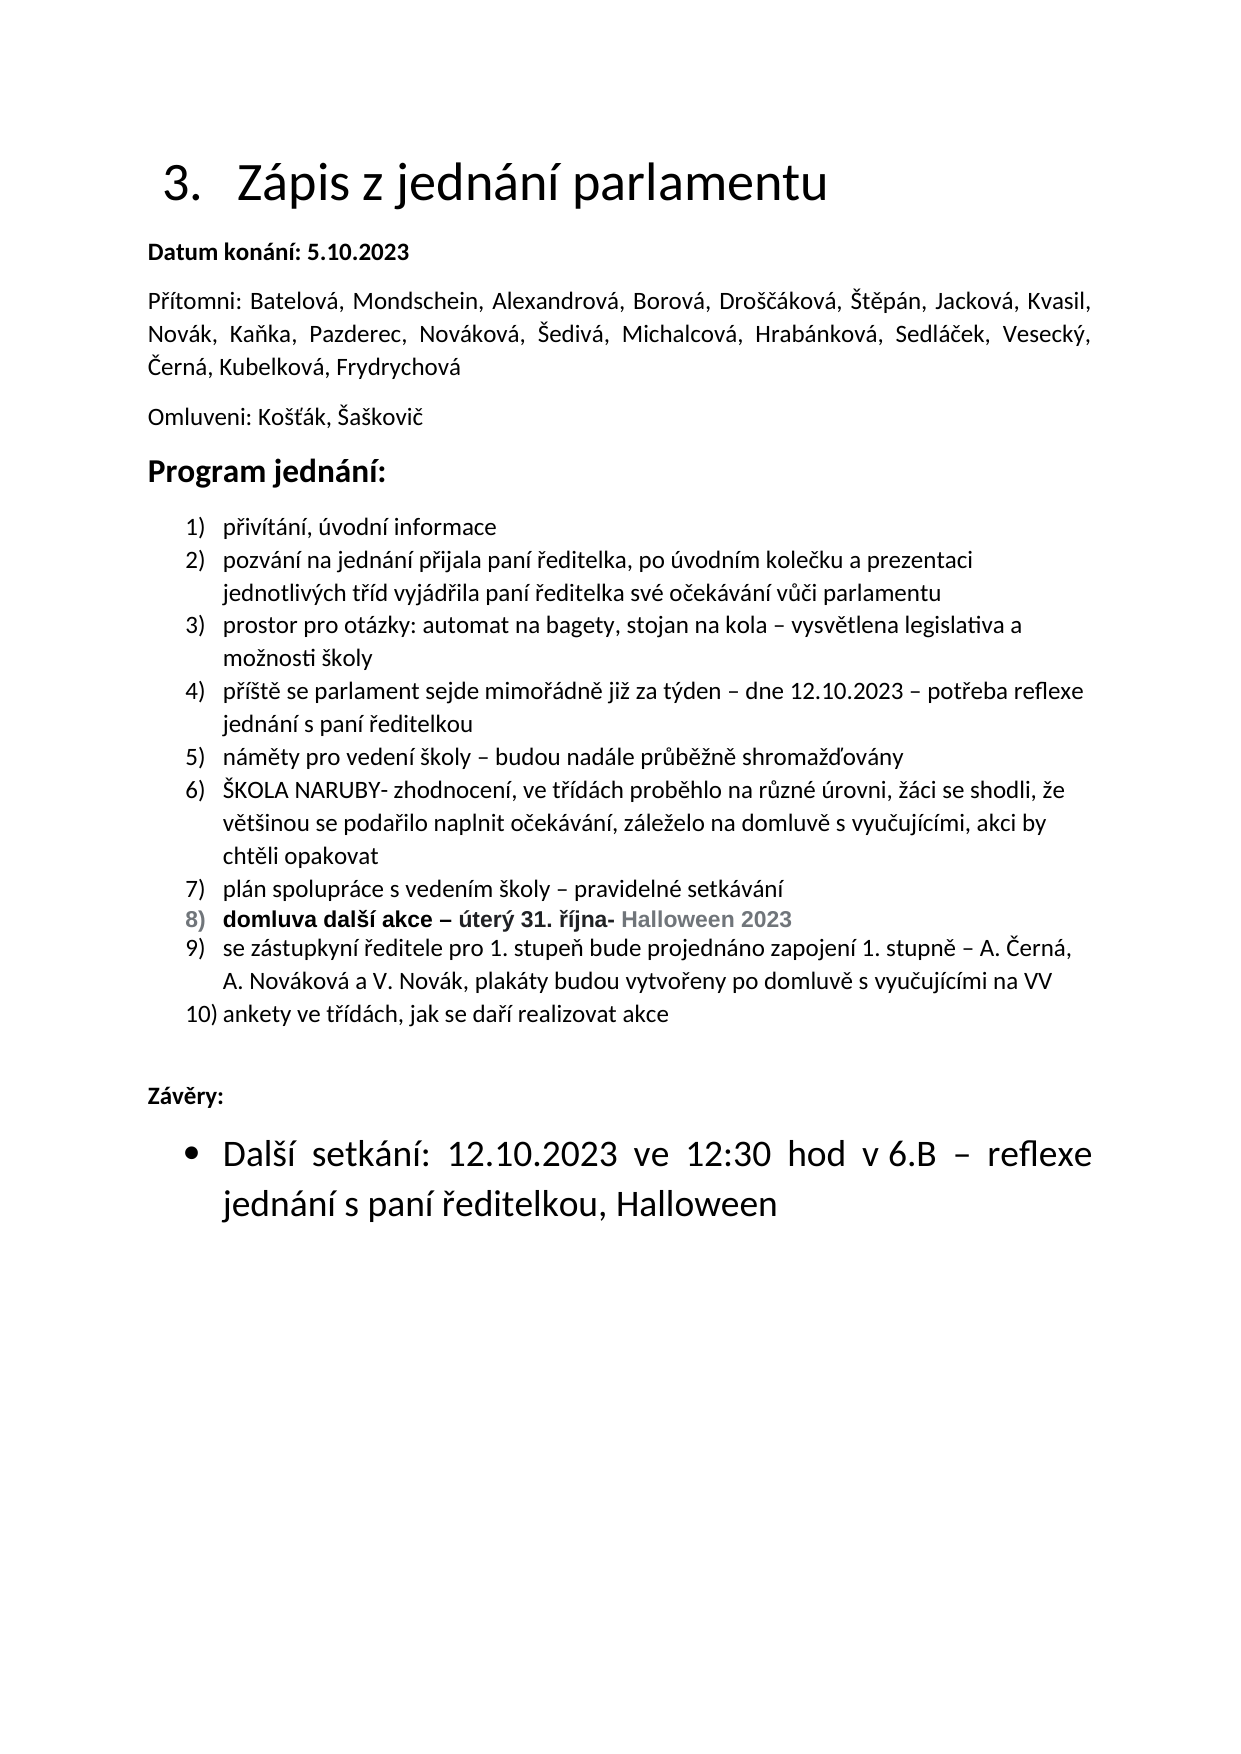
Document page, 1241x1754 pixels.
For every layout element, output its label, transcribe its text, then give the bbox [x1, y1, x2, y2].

list domluva další akce – úterý 31. října- Halloween 2023 [185, 906, 1093, 932]
text Přítomni: Batelová, Mondschein, Alexandrová, Borová, Droščáková, Štěpán, Jacková, Kvasil, Novák, Kaňka, Pazderec, Nováková, Šedivá, Michalcová, Hrabánková, Sedláček, Vesecký, Černá, Kubelková, Frydrychová [148, 285, 1093, 382]
list plán spolupráce s vedením školy – pravidelné setkávání [185, 873, 1093, 903]
list ŠKOLA NARUBY- zhodnocení, ve třídách proběhlo na různé úrovni, žáci se shodli, že většinou se podařilo naplnit očekávání, záleželo na domluvě s vyučujícími, akci by chtěli opakovat [185, 774, 1093, 871]
list přivítání, úvodní informace [185, 511, 1093, 541]
text Závěry: [148, 1081, 1093, 1111]
text Program jednání: [148, 450, 1093, 491]
text Omluveni: Košťák, Šaškovič [148, 401, 1093, 431]
list pozvání na jednání přijala paní ředitelka, po úvodním kolečku a prezentaci jednotlivých tříd vyjádřila paní ředitelka své očekávání vůči parlamentu [185, 544, 1093, 607]
list příště se parlament sejde mimořádně již za týden – dne 12.10.2023 – potřeba reflexe jednání s paní ředitelkou [185, 675, 1093, 739]
list se zástupkyní ředitele pro 1. stupeň bude projednáno zapojení 1. stupně – A. Černá, A. Nováková a V. Novák, plakáty budou vytvořeny po domluvě s vyučujícími na VV [185, 932, 1093, 996]
list náměty pro vedení školy – budou nadále průběžně shromažďovány [185, 741, 1093, 772]
list ankety ve třídách, jak se daří realizovat akce [185, 998, 1093, 1028]
list Další setkání: 12.10.2023 ve 12:30 hod v 6.B – reflexe jednání s paní ředitelkou, Halloween [185, 1130, 1093, 1225]
list prostor pro otázky: automat na bagety, stojan na kola – vysvětlena legislativa a možnosti školy [185, 609, 1093, 673]
list Zápis z jednání parlamentu [162, 148, 1093, 214]
text Datum konání: 5.10.2023 [148, 236, 1093, 266]
